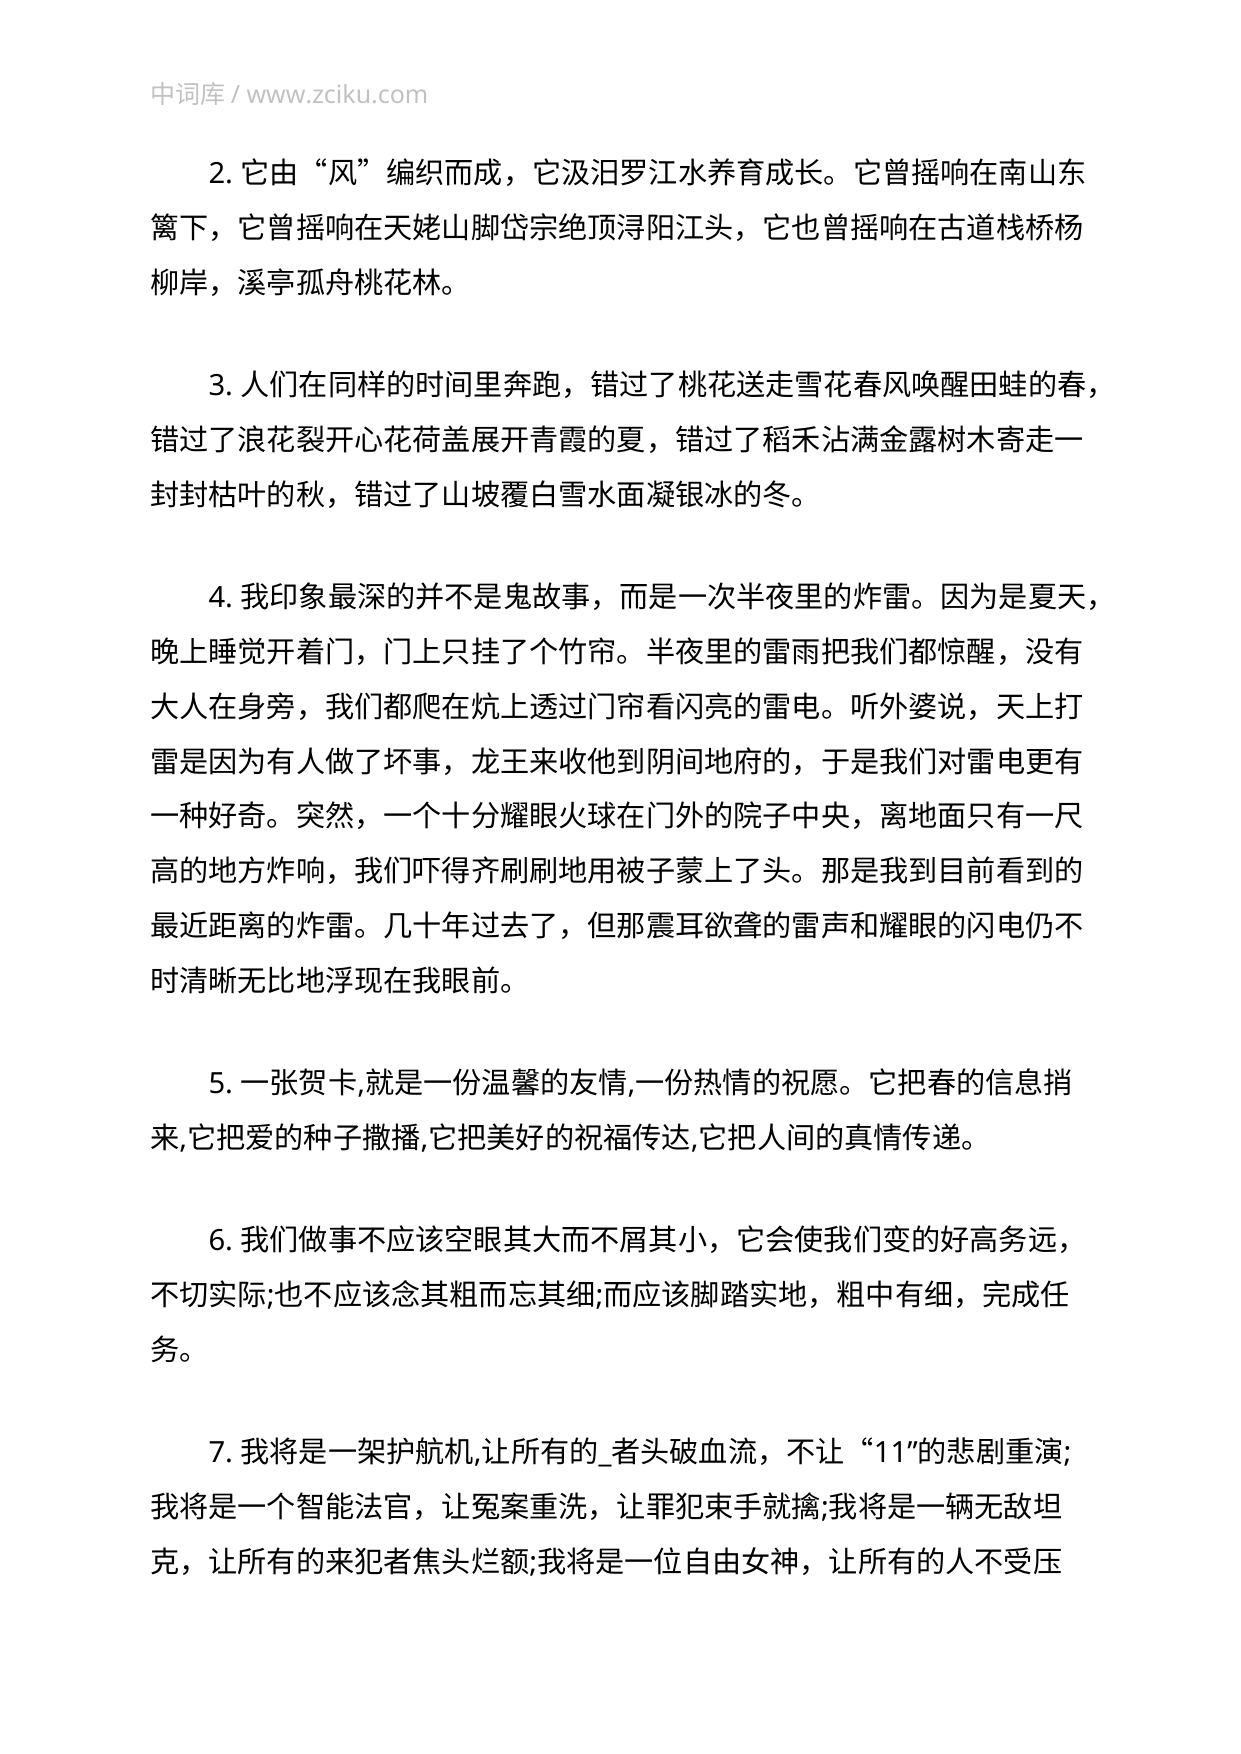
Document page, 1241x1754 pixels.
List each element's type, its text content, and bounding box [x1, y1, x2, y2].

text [150, 1428, 1090, 1581]
text 4. 我印象最深的并不是鬼故事，而是一次半夜里的炸雷。因为是夏天，晚上睡觉开着门，门上只挂了个竹帘。半夜里的雷雨把我们都惊醒，没有大人在身旁，我们都爬在炕上透过门帘看闪亮的雷电。听外婆说，天上打雷是因为有人做了坏事，龙王来收他到阴间地府的，于是我们对雷电更有一种好奇。突然，一个十分耀眼火球在门外的院子中央，离地面只有一尺高的地方炸响，我们吓得齐刷刷地用被子蒙上了头。那是我到目前看到的最近距离的炸雷。几十年过去了，但那震耳欲聋的雷声和耀眼的闪电仍不时清晰无比地浮现在我眼前。 [150, 573, 1090, 1000]
text 5. 一张贺卡,就是一份温馨的友情,一份热情的祝愿。它把春的信息捎来,它把爱的种子撒播,它把美好的祝福传达,它把人间的真情传递。 [150, 1059, 1090, 1157]
text 2. 它由“风”编织而成，它汲汨罗江水养育成长。它曾摇响在南山东篱下，它曾摇响在天姥山脚岱宗绝顶浔阳江头，它也曾摇响在古道栈桥杨柳岸，溪亭孤舟桃花林。 [150, 150, 1090, 302]
text 6. 我们做事不应该空眼其大而不屑其小，它会使我们变的好高务远，不切实际;也不应该念其粗而忘其细;而应该脚踏实地，粗中有细，完成任务。 [150, 1216, 1090, 1369]
text 3. 人们在同样的时间里奔跑，错过了桃花送走雪花春风唤醒田蛙的春，错过了浪花裂开心花荷盖展开青霞的夏，错过了稻禾沾满金露树木寄走一封封枯叶的秋，错过了山坡覆白雪水面凝银冰的冬。 [150, 362, 1090, 514]
